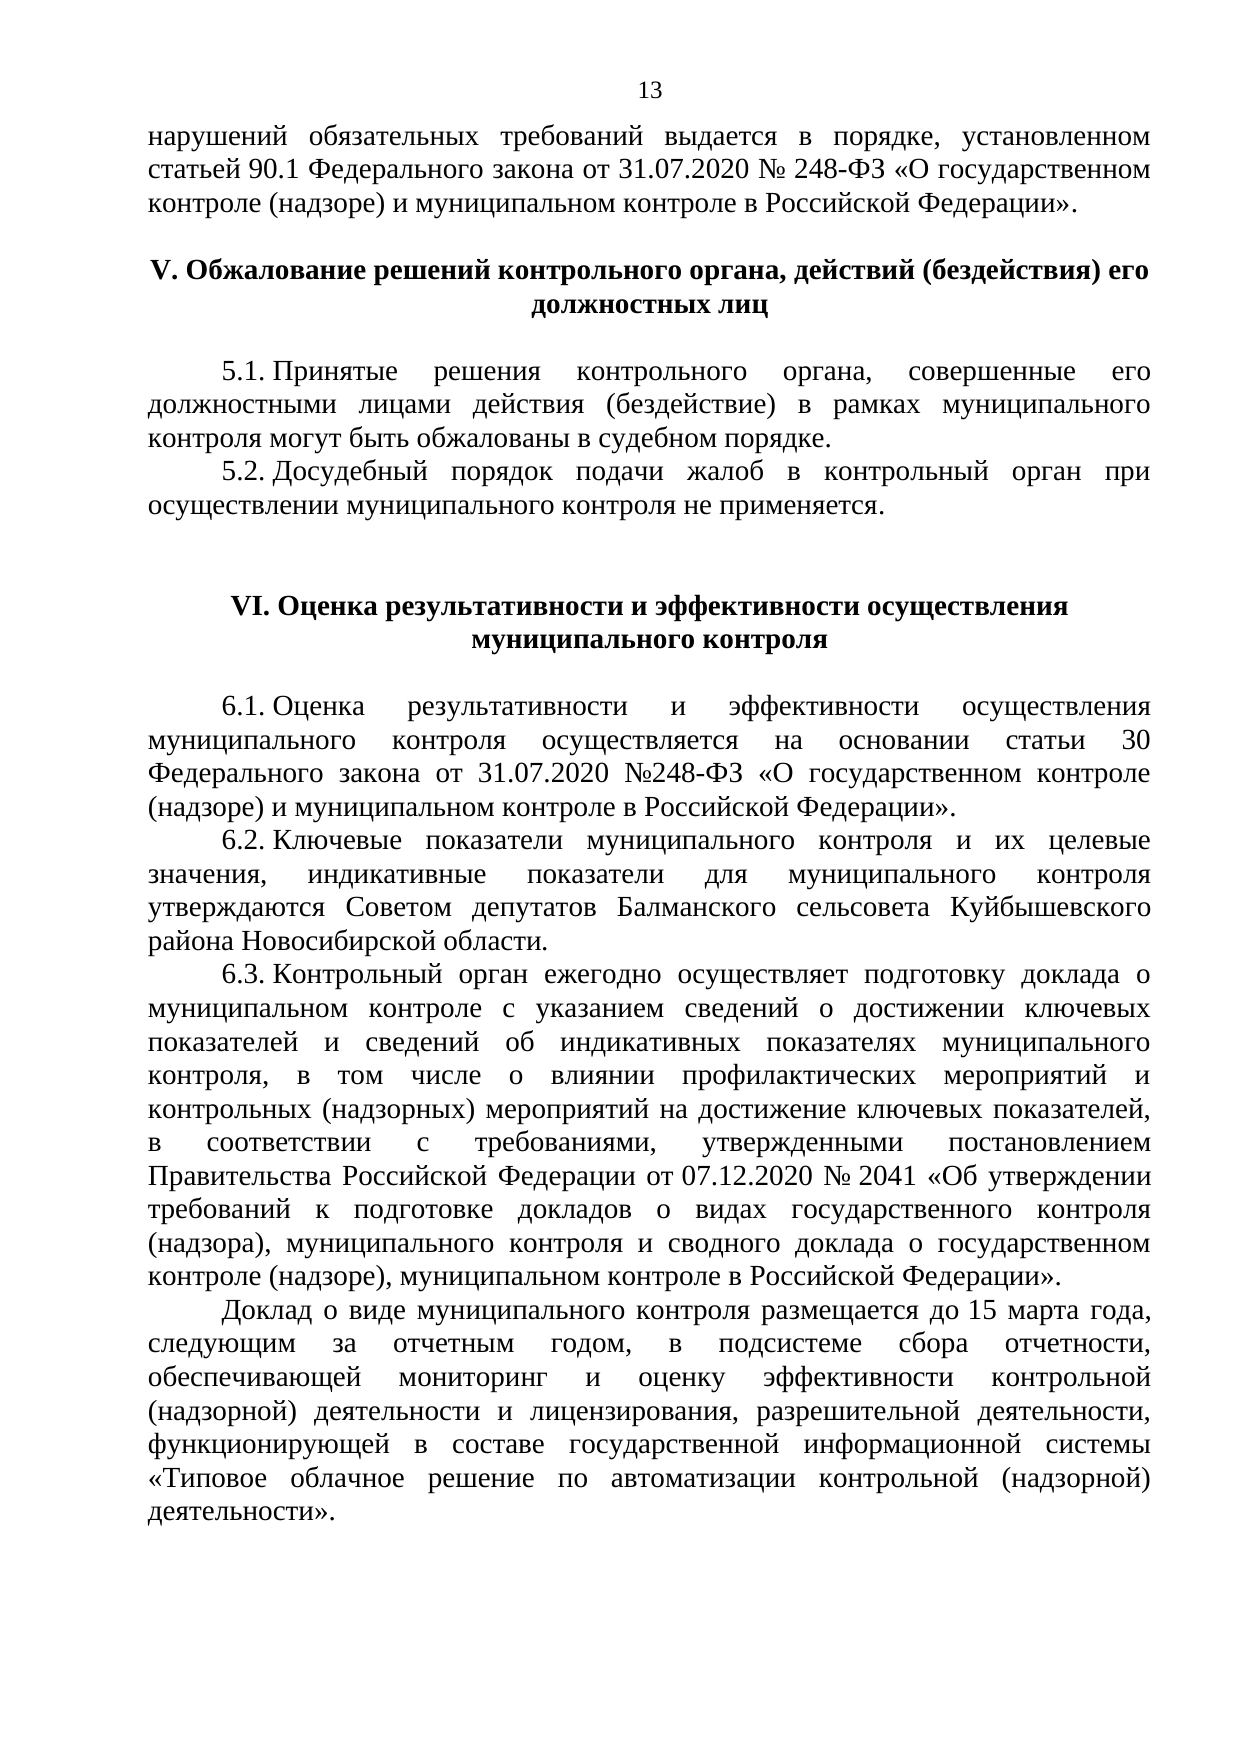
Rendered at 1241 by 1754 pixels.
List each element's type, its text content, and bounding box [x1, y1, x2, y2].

text 6.1. Оценка результативности и эффективности осуществления муниципального контроля осуществляется на основании статьи 30 Федерального закона от 31.07.2020 №248-ФЗ «О государственном контроле (надзоре) и муниципальном контроле в Российской Федерации». [148, 688, 1152, 822]
text VI. Оценка результативности и эффективности осуществления муниципального контроля [148, 588, 1152, 655]
text V. Обжалование решений контрольного органа, действий (бездействия) его должностных лиц [148, 252, 1152, 319]
text Доклад о виде муниципального контроля размещается до 15 марта года, следующим за отчетным годом, в подсистеме сбора отчетности, обеспечивающей мониторинг и оценку эффективности контрольной (надзорной) деятельности и лицензирования, разрешительной деятельности, функционирующей в составе государственной информационной системы «Типовое облачное решение по автоматизации контрольной (надзорной) деятельности». [148, 1292, 1152, 1527]
text 6.2. Ключевые показатели муниципального контроля и их целевые значения, индикативные показатели для муниципального контроля утверждаются Советом депутатов Балманского сельсовета Куйбышевского района Новосибирской области. [148, 822, 1152, 957]
text 5.1. Принятые решения контрольного органа, совершенные его должностными лицами действия (бездействие) в рамках муниципального контроля могут быть обжалованы в судебном порядке. [148, 353, 1152, 453]
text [148, 118, 1152, 219]
text 6.3. Контрольный орган ежегодно осуществляет подготовку доклада о муниципальном контроле с указанием сведений о достижении ключевых показателей и сведений об индикативных показателях муниципального контроля, в том числе о влиянии профилактических мероприятий и контрольных (надзорных) мероприятий на достижение ключевых показателей, в соответствии с требованиями, утвержденными постановлением Правительства Российской Федерации от 07.12.2020 № 2041 «Об утверждении требований к подготовке докладов о видах государственного контроля (надзора), муниципального контроля и сводного доклада о государственном контроле (надзоре), муниципальном контроле в Российской Федерации». [148, 957, 1152, 1292]
text 5.2. Досудебный порядок подачи жалоб в контрольный орган при осуществлении муниципального контроля не применяется. [148, 453, 1152, 521]
